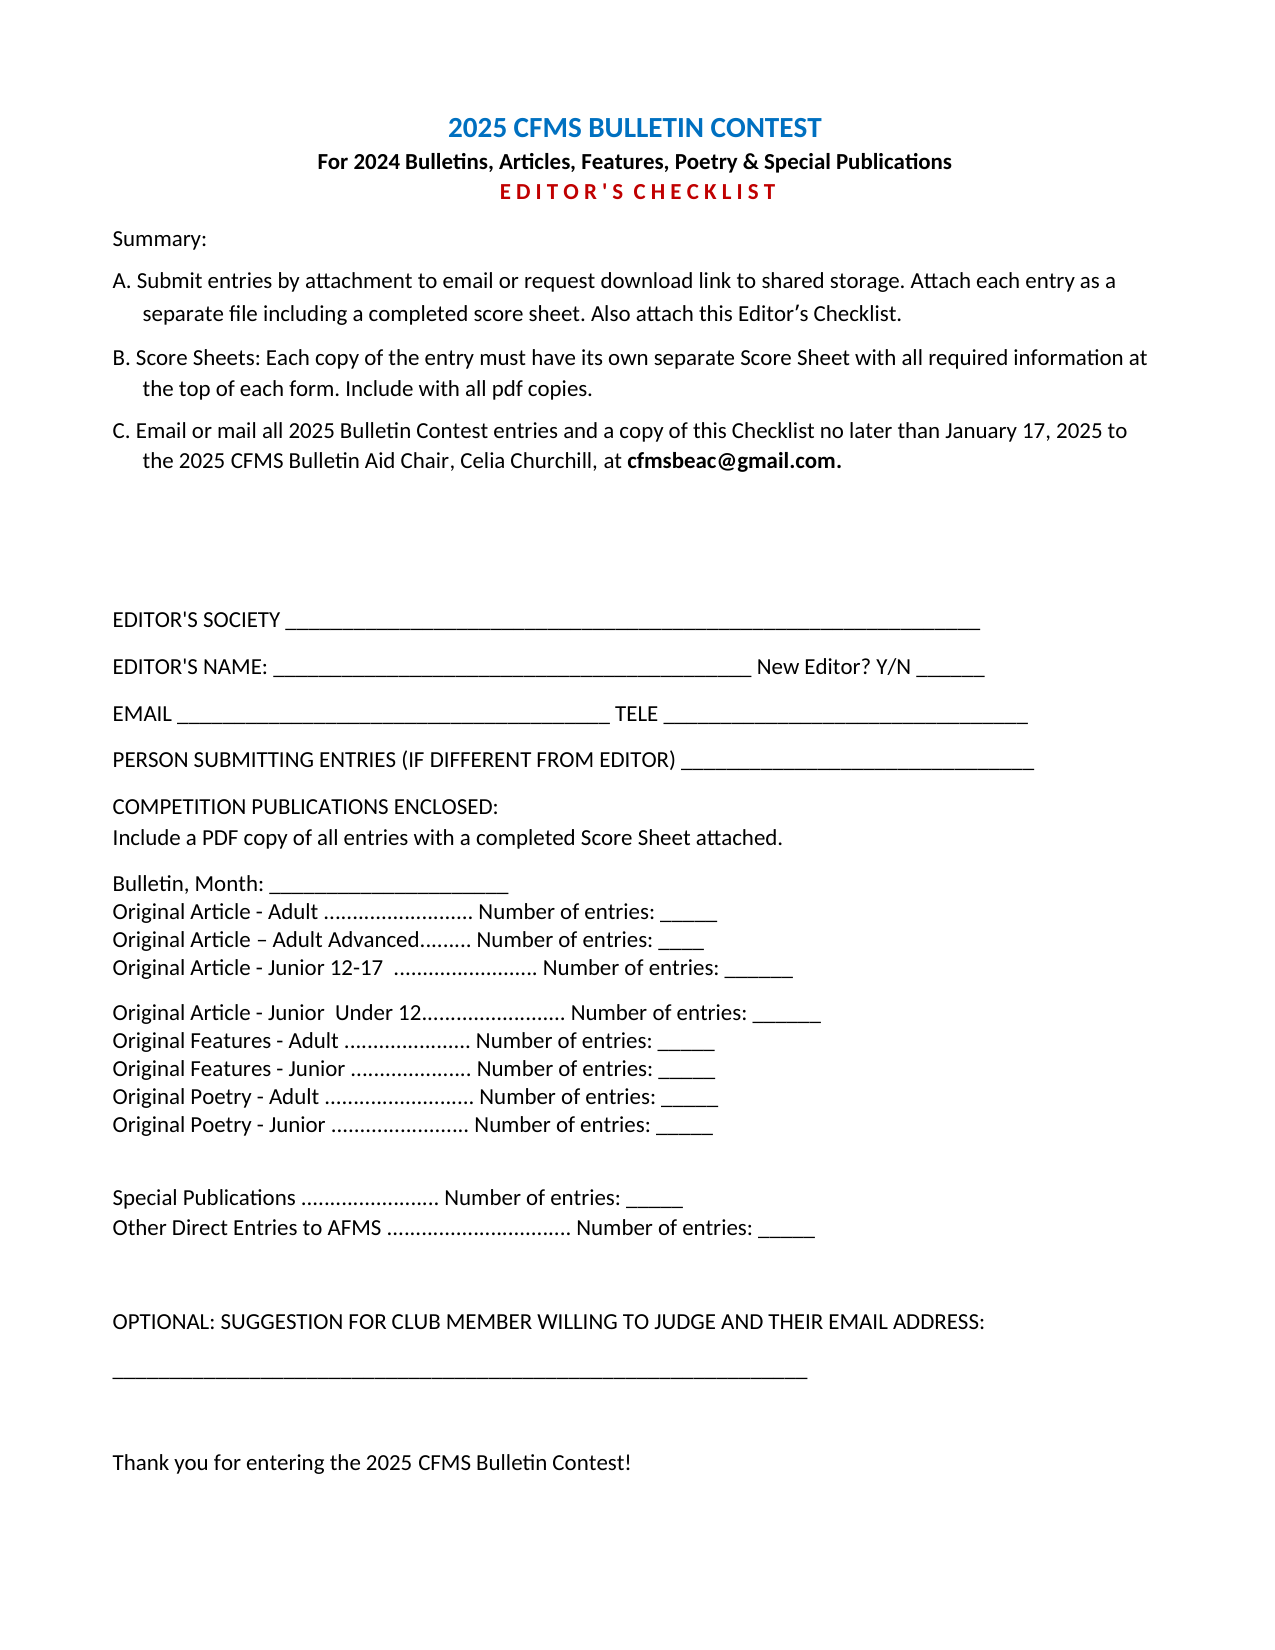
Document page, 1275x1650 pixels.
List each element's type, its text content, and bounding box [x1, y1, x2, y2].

text B. Score Sheets: Each copy of the entry must have its own separate Score Sheet with all required information at the top of each form. Include with all pdf copies. [112, 343, 1162, 402]
text PERSON SUBMITTING ENTRIES (IF DIFFERENT FROM EDITOR) _______________________________ [112, 746, 1162, 773]
text OPTIONAL: SUGGESTION FOR CLUB MEMBER WILLING TO JUDGE AND THEIR EMAIL ADDRESS: [112, 1307, 1162, 1335]
text C. Email or mail all 2025 Bulletin Contest entries and a copy of this Checklist no later than January 17, 2025 to the 2025 CFMS Bulletin Aid Chair, Celia Churchill, at cfmsbeac@gmail.com. [112, 416, 1162, 474]
text Special Publications ........................ Number of entries: _____ Other Direct Entries to AFMS ................................ Number of entries: _____ [112, 1183, 1162, 1241]
text EDITOR'S NAME: __________________________________________ New Editor? Y/N ______ [112, 652, 1162, 680]
text _____________________________________________________________ [112, 1354, 1162, 1382]
text EDITOR'S SOCIETY _____________________________________________________________ [112, 605, 1162, 633]
text 2025 CFMS BULLETIN CONTEST For 2024 Bulletins, Articles, Features, Poetry & Special Publications E D I T O R ' S C H E C K L I S T [112, 109, 1162, 205]
text Summary: [112, 224, 1162, 252]
text Thank you for entering the 2025 CFMS Bulletin Contest! [112, 1448, 1162, 1476]
text A. Submit entries by attachment to email or request download link to shared storage. Attach each entry as a separate file including a completed score sheet. Also attach this Editor’s Checklist. [112, 267, 1162, 328]
text Bulletin, Month: _____________________ Original Article - Adult .......................... Number of entries: _____ Original Article – Adult Advanced......... Number of entries: ____ Original Article - Junior 12-17 ......................... Number of entries: ______ [112, 869, 1162, 982]
text EMAIL ______________________________________ TELE ________________________________ [112, 699, 1162, 727]
text COMPETITION PUBLICATIONS ENCLOSED: Include a PDF copy of all entries with a completed Score Sheet attached. [112, 792, 1162, 851]
text Original Article - Junior Under 12......................... Number of entries: ______ Original Features - Adult ...................... Number of entries: _____ Original Features - Junior ..................... Number of entries: _____ Original Poetry - Adult .......................... Number of entries: _____ Original Poetry - Junior ........................ Number of entries: _____ [112, 998, 1162, 1166]
